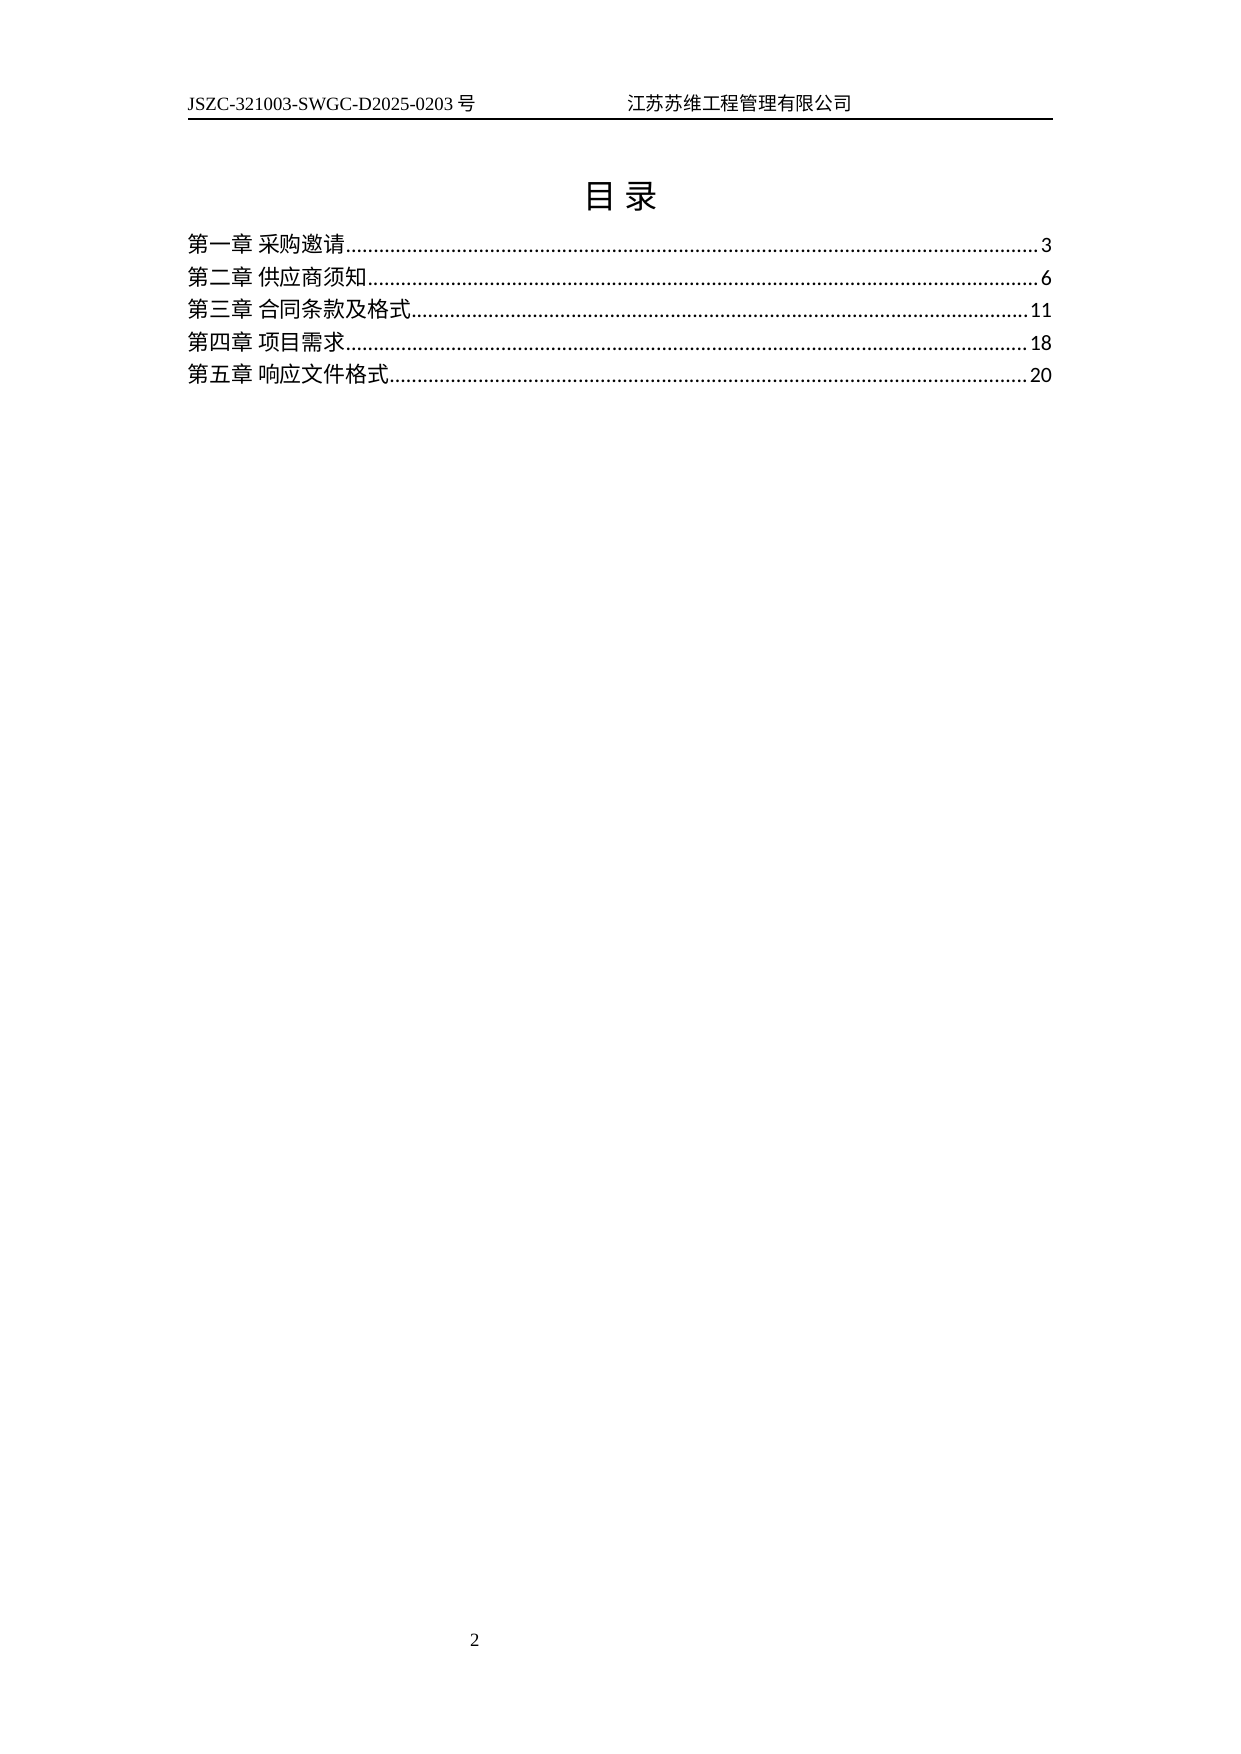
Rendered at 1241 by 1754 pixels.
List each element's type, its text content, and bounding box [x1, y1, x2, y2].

text 第五章 响应文件格式 20 [187, 357, 1053, 389]
text 第四章 项目需求 18 [187, 324, 1053, 357]
text 第一章 采购邀请 3 [187, 227, 1053, 259]
text 第二章 供应商须知 6 [187, 259, 1053, 292]
text 第三章 合同条款及格式 11 [187, 292, 1053, 324]
text 目 录 [187, 162, 1053, 227]
